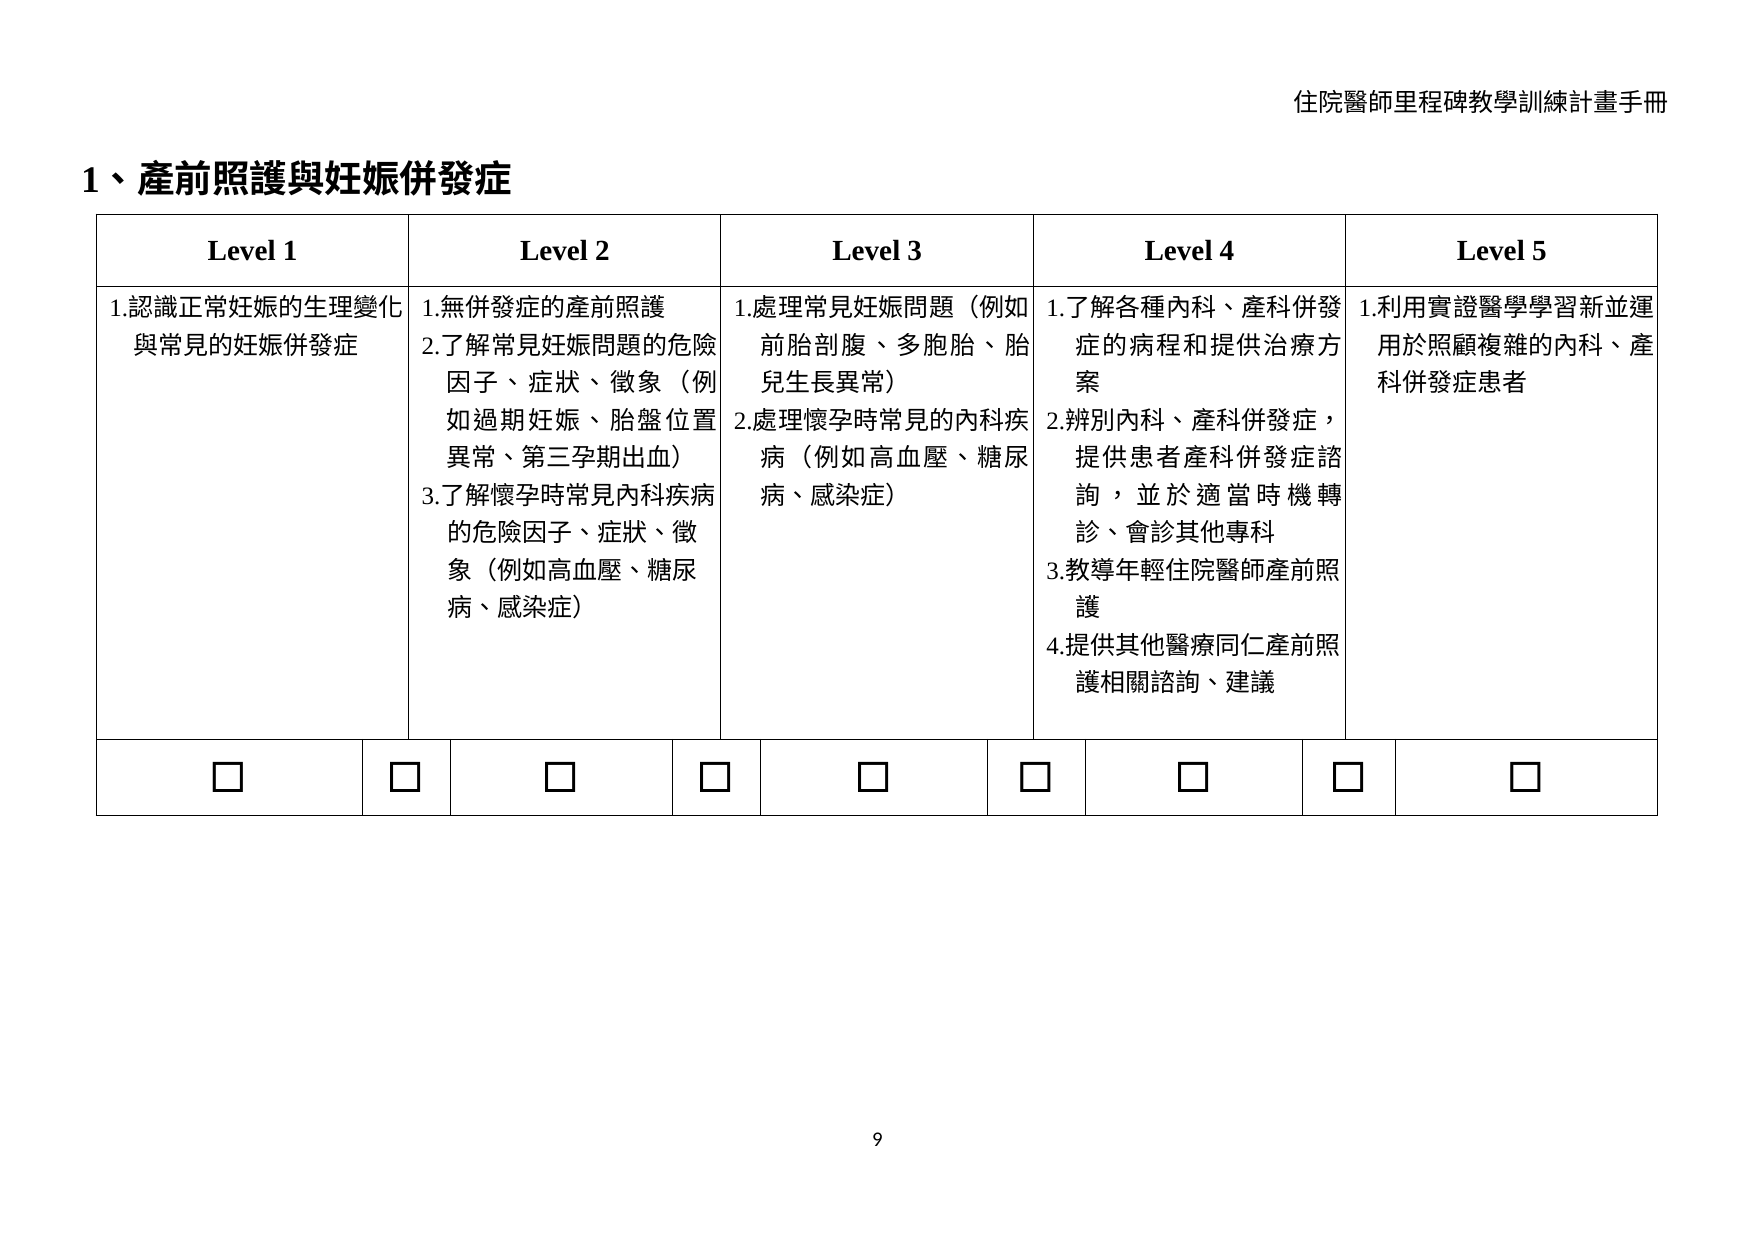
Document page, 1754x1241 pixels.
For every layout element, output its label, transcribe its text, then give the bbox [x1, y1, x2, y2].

table_cell [97, 740, 362, 815]
table_cell 1.了解各種內科、產科併發症的病程和提供治療方案 2.辨別內科、產科併發症，提供患者產科併發症諮詢，並於適當時機轉診、會診其他專科 3.教導年輕住院醫師產前照護 4.提供其他醫療同仁產前照護相關諮詢、建議 [1034, 287, 1345, 739]
table_cell 1.處理常見妊娠問題（例如前胎剖腹、多胞胎、胎兒生長異常） 2.處理懷孕時常見的內科疾病（例如高血壓、糖尿病、感染症） [721, 287, 1033, 739]
table_header Level 3 [721, 215, 1033, 286]
table_cell [363, 740, 450, 815]
table_header Level 4 [1034, 215, 1345, 286]
table_cell [1396, 740, 1657, 815]
table_header Level 5 [1346, 215, 1657, 286]
table_cell [673, 740, 760, 815]
table_cell [451, 740, 672, 815]
table_cell 1.利用實證醫學學習新並運用於照顧複雜的內科、產科併發症患者 [1346, 287, 1657, 739]
table_cell [761, 740, 987, 815]
table_cell 1.無併發症的產前照護 2.了解常見妊娠問題的危險因子、症狀、徵象（例如過期妊娠、胎盤位置異常、第三孕期出血） 3.了解懷孕時常見內科疾病的危險因子、症狀、徵象（例如高血壓、糖尿病、感染症） [409, 287, 720, 739]
table_cell [1303, 740, 1395, 815]
table_cell [1086, 740, 1302, 815]
table_cell [988, 740, 1085, 815]
table_header Level 1 [97, 215, 408, 286]
table_header Level 2 [409, 215, 720, 286]
text 1、產前照護與妊娠併發症 [81, 138, 1683, 213]
table_cell 1.認識正常妊娠的生理變化與常見的妊娠併發症 [97, 287, 408, 739]
